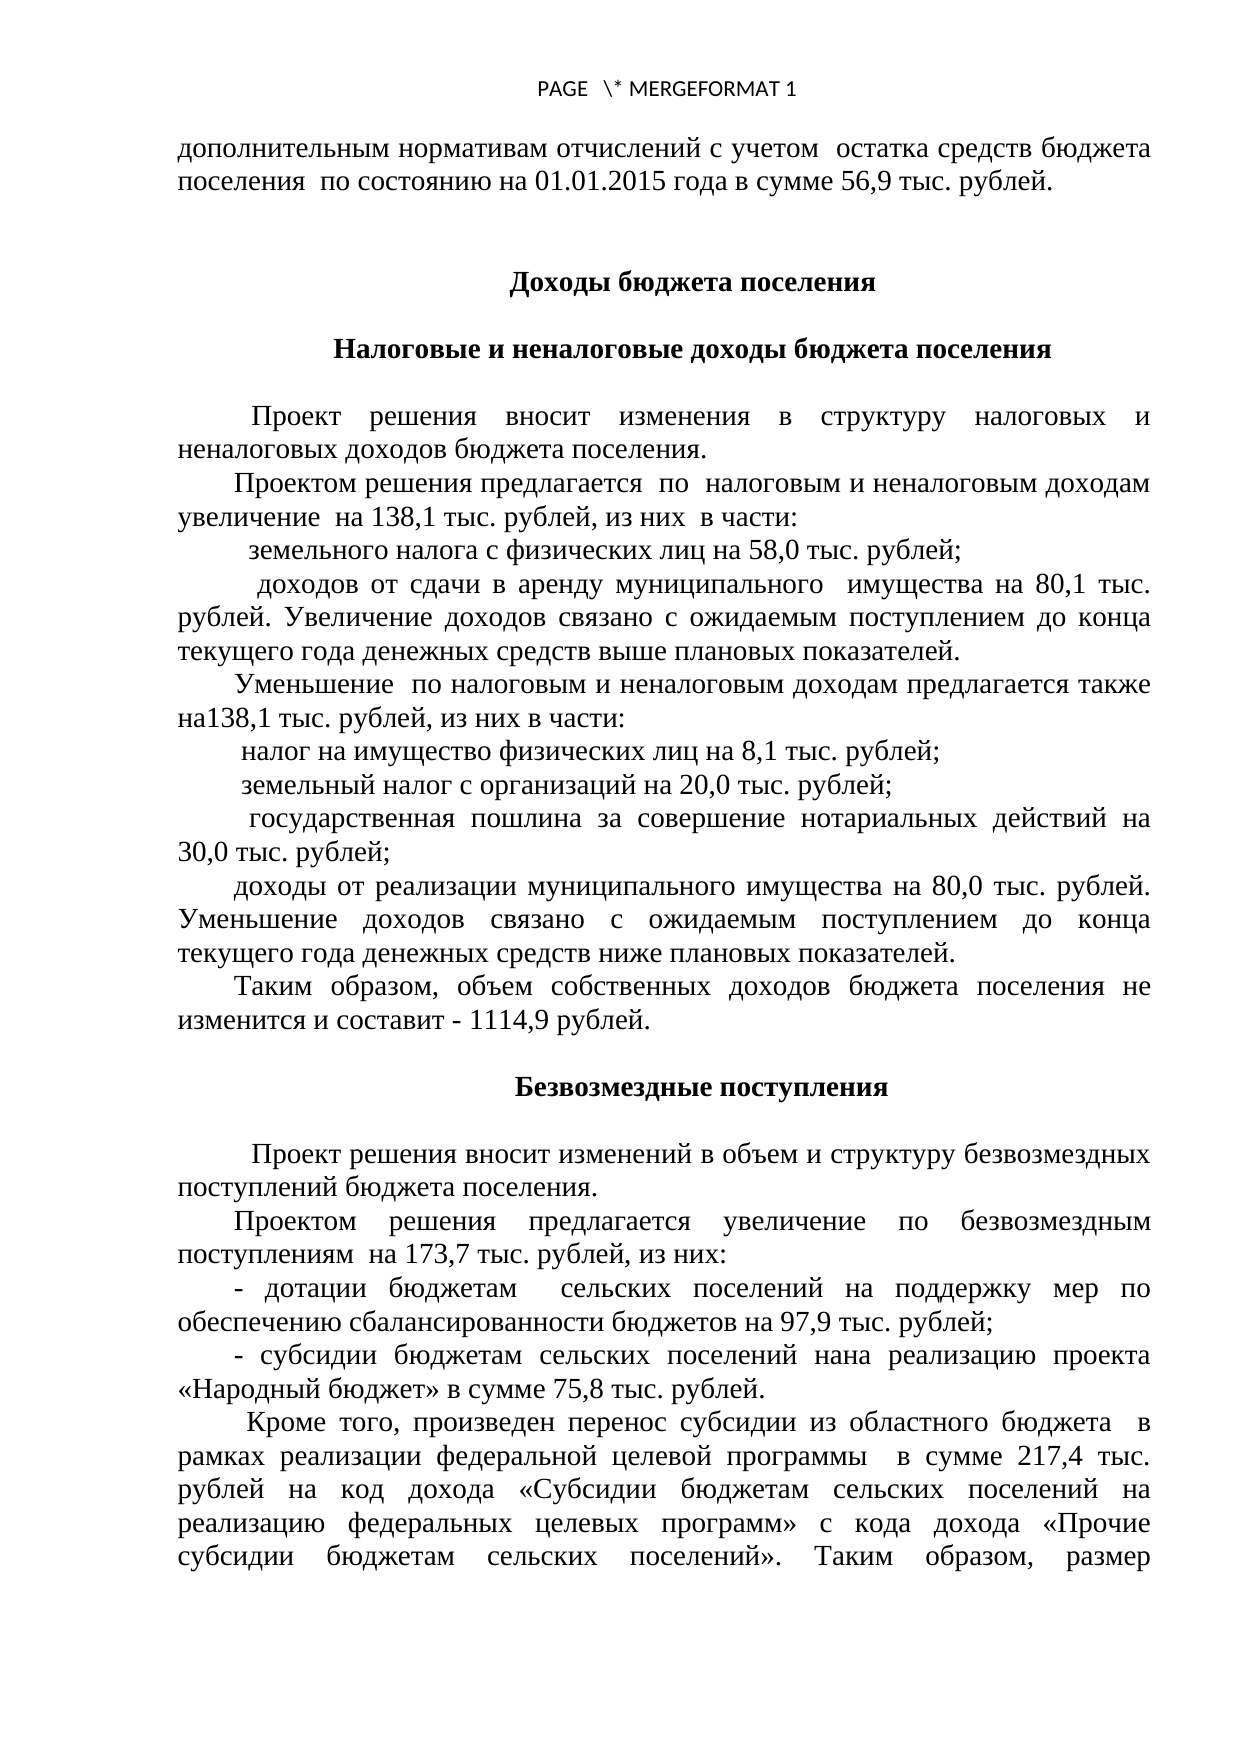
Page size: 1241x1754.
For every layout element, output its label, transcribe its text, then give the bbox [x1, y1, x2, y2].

text Таким образом, объем собственных доходов бюджета поселения не изменится и составит - 1114,9 рублей. [177, 968, 1152, 1035]
text земельного налога с физических лиц на 58,0 тыс. рублей; [177, 532, 1152, 566]
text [177, 130, 1152, 197]
text Уменьшение по налоговым и неналоговым доходам предлагается также на138,1 тыс. рублей, из них в части: [177, 666, 1152, 733]
text Проектом решения предлагается по налоговым и неналоговым доходам увеличение на 138,1 тыс. рублей, из них в части: [177, 465, 1152, 532]
text Проект решения вносит изменения в структуру налоговых и неналоговых доходов бюджета поселения. [177, 398, 1152, 465]
text государственная пошлина за совершение нотариальных действий на 30,0 тыс. рублей; [177, 801, 1152, 868]
text Безвозмездные поступления [177, 1069, 1152, 1102]
text Проект решения вносит изменений в объем и структуру безвозмездных поступлений бюджета поселения. [177, 1136, 1152, 1203]
text налог на имущество физических лиц на 8,1 тыс. рублей; [177, 733, 1152, 767]
text доходов от сдачи в аренду муниципального имущества на 80,1 тыс. рублей. Увеличение доходов связано с ожидаемым поступлением до конца текущего года денежных средств выше плановых показателей. [177, 566, 1152, 666]
text Доходы бюджета поселения [177, 264, 1152, 297]
text - дотации бюджетам сельских поселений на поддержку мер по обеспечению сбалансированности бюджетов на 97,9 тыс. рублей; [177, 1270, 1152, 1337]
text доходы от реализации муниципального имущества на 80,0 тыс. рублей. Уменьшение доходов связано с ожидаемым поступлением до конца текущего года денежных средств ниже плановых показателей. [177, 868, 1152, 968]
text Проектом решения предлагается увеличение по безвозмездным поступлениям на 173,7 тыс. рублей, из них: [177, 1203, 1152, 1270]
text Налоговые и неналоговые доходы бюджета поселения [177, 331, 1152, 364]
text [177, 1404, 1152, 1572]
text - субсидии бюджетам сельских поселений нана реализацию проекта «Народный бюджет» в сумме 75,8 тыс. рублей. [177, 1337, 1152, 1404]
text земельный налог с организаций на 20,0 тыс. рублей; [177, 767, 1152, 801]
